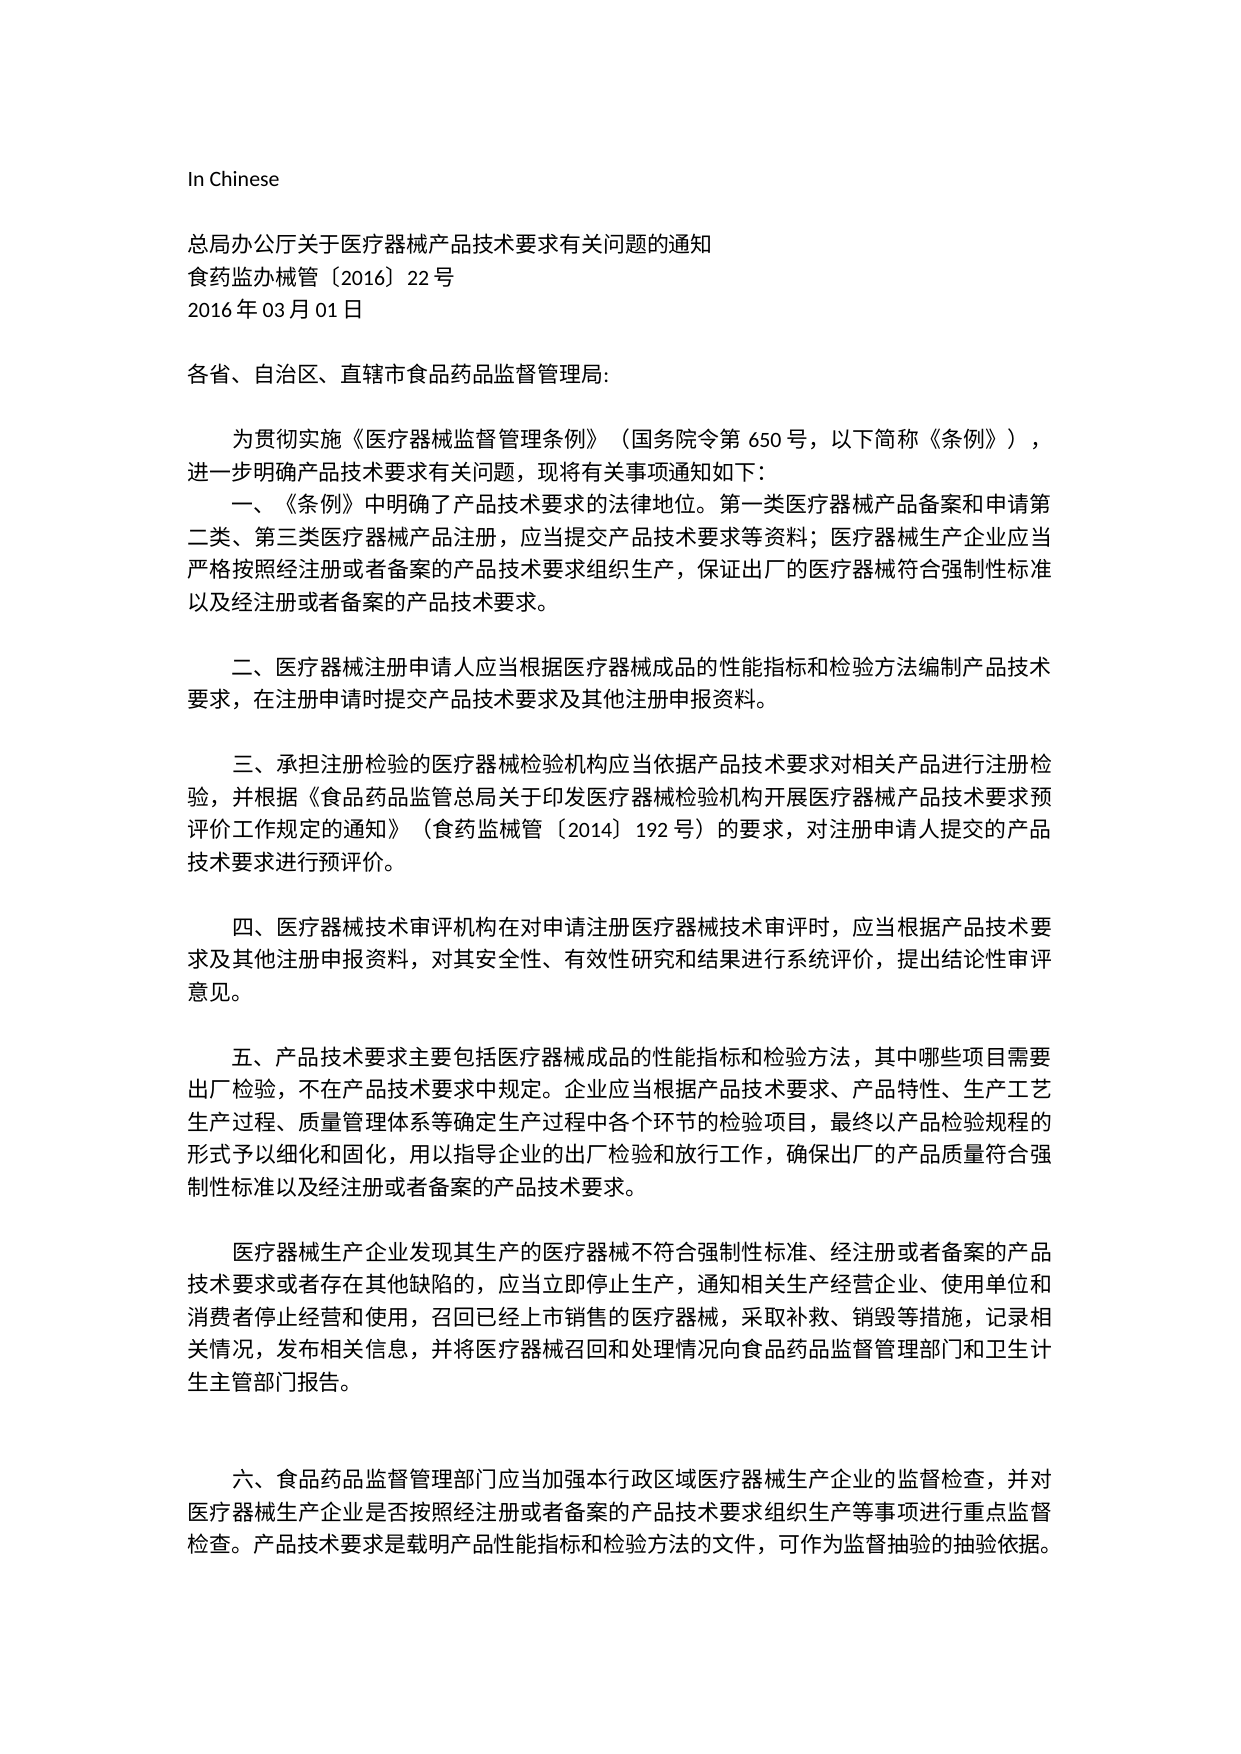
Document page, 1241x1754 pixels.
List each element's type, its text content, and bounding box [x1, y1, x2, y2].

text 六、食品药品监督管理部门应当加强本行政区域医疗器械生产企业的监督检查，并对医疗器械生产企业是否按照经注册或者备案的产品技术要求组织生产等事项进行重点监督检查。产品技术要求是载明产品性能指标和检验方法的文件，可作为监督抽验的抽验依据。 [187, 1462, 1053, 1559]
text 各省、自治区、直辖市食品药品监督管理局: [187, 357, 1053, 389]
text 四、医疗器械技术审评机构在对申请注册医疗器械技术审评时，应当根据产品技术要求及其他注册申报资料，对其安全性、有效性研究和结果进行系统评价，提出结论性审评意见。 [187, 909, 1053, 1007]
text 食药监办械管〔2016〕22号 [187, 259, 1053, 292]
text 医疗器械生产企业发现其生产的医疗器械不符合强制性标准、经注册或者备案的产品技术要求或者存在其他缺陷的，应当立即停止生产，通知相关生产经营企业、使用单位和消费者停止经营和使用，召回已经上市销售的医疗器械，采取补救、销毁等措施，记录相关情况，发布相关信息，并将医疗器械召回和处理情况向食品药品监督管理部门和卫生计生主管部门报告。 [187, 1234, 1053, 1397]
text 五、产品技术要求主要包括医疗器械成品的性能指标和检验方法，其中哪些项目需要出厂检验，不在产品技术要求中规定。企业应当根据产品技术要求、产品特性、生产工艺、生产过程、质量管理体系等确定生产过程中各个环节的检验项目，最终以产品检验规程的形式予以细化和固化，用以指导企业的出厂检验和放行工作，确保出厂的产品质量符合强制性标准以及经注册或者备案的产品技术要求。 [187, 1039, 1053, 1202]
text 2016年03月01日 [187, 292, 1053, 324]
text 总局办公厅关于医疗器械产品技术要求有关问题的通知 [187, 227, 1053, 259]
text 三、承担注册检验的医疗器械检验机构应当依据产品技术要求对相关产品进行注册检验，并根据《食品药品监管总局关于印发医疗器械检验机构开展医疗器械产品技术要求预评价工作规定的通知》（食药监械管〔2014〕192号）的要求，对注册申请人提交的产品技术要求进行预评价。 [187, 747, 1053, 877]
text 二、医疗器械注册申请人应当根据医疗器械成品的性能指标和检验方法编制产品技术要求，在注册申请时提交产品技术要求及其他注册申报资料。 [187, 649, 1053, 714]
text In Chinese [187, 162, 1053, 194]
text 一、《条例》中明确了产品技术要求的法律地位。第一类医疗器械产品备案和申请第二类、第三类医疗器械产品注册，应当提交产品技术要求等资料；医疗器械生产企业应当严格按照经注册或者备案的产品技术要求组织生产，保证出厂的医疗器械符合强制性标准以及经注册或者备案的产品技术要求。 [187, 487, 1053, 617]
text 为贯彻实施《医疗器械监督管理条例》（国务院令第650号，以下简称《条例》），进一步明确产品技术要求有关问题，现将有关事项通知如下： [187, 422, 1053, 487]
